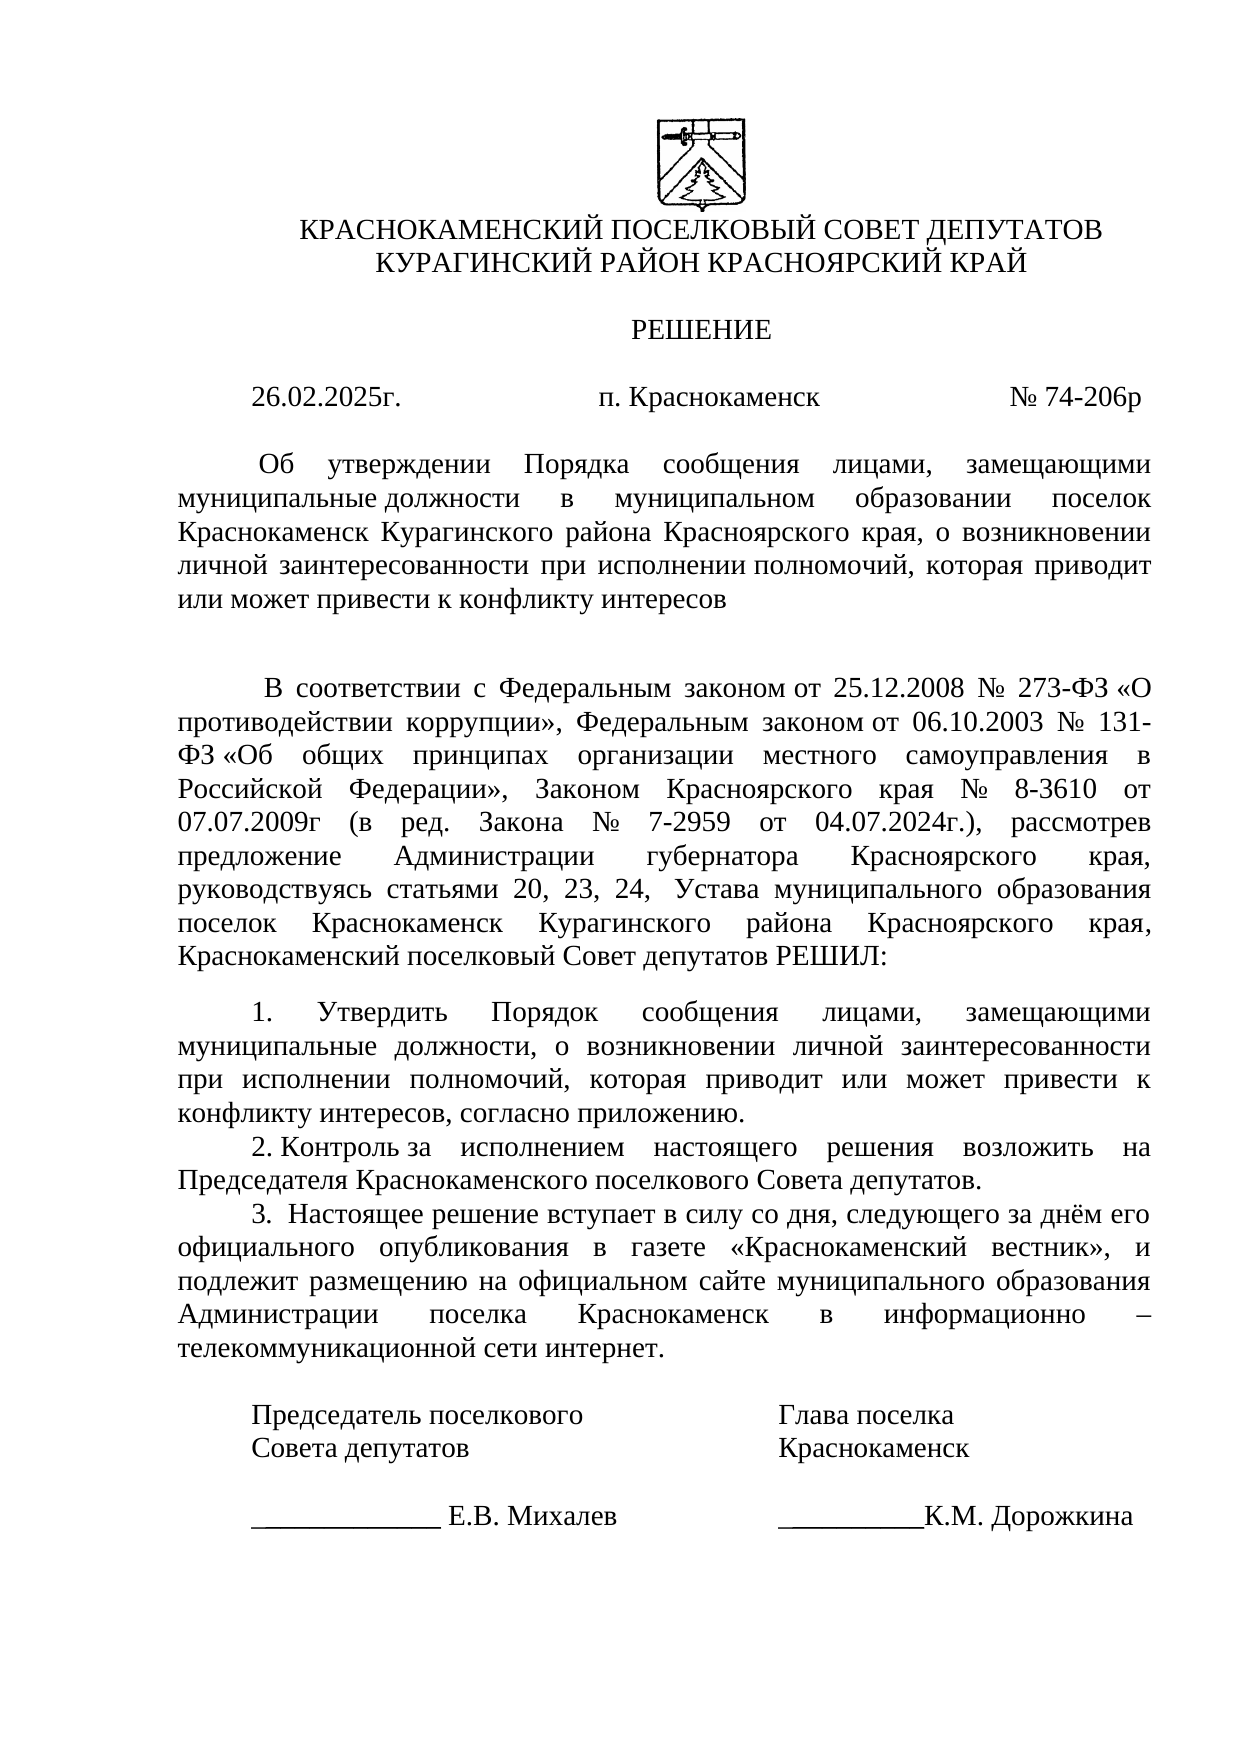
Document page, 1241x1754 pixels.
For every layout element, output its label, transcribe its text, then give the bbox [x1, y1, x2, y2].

text КУРАГИНСКИЙ РАЙОН КРАСНОЯРСКИЙ КРАЙ [177, 245, 1152, 279]
text В соответствии с Федеральным законом от 25.12.2008 № 273-ФЗ «О противодействии коррупции», Федеральным законом от 06.10.2003 № 131-ФЗ «Об общих принципах организации местного самоуправления в Российской Федерации», Законом Красноярского края № 8-3610 от 07.07.2009г (в ред. Закона № 7-2959 от 04.07.2024г.), рассмотрев предложение Администрации губернатора Красноярского края, руководствуясь статьями 20, 23, 24, Устава муниципального образования поселок Краснокаменск Курагинского района Красноярского края, Краснокаменский поселковый Совет депутатов РЕШИЛ: [177, 670, 1152, 972]
text 2. Контроль за исполнением настоящего решения возложить на Председателя Краснокаменского поселкового Совета депутатов. [177, 1129, 1152, 1196]
table_header Председатель поселкового Совета депутатов _____________ Е.В. Михалев [166, 1397, 693, 1565]
text 26.02.2025г. п. Краснокаменск № 74-206р [177, 379, 1152, 413]
text КРАСНОКАМЕНСКИЙ ПОСЕЛКОВЫЙ СОВЕТ ДЕПУТАТОВ [177, 212, 1152, 245]
table_header Глава поселка Краснокаменск __________К.М. Дорожкина [693, 1397, 1229, 1565]
picture [656, 118, 746, 212]
text 1. Утвердить Порядок сообщения лицами, замещающими муниципальные должности, о возникновении личной заинтересованности при исполнении полномочий, которая приводит или может привести к конфликту интересов, согласно приложению. [177, 994, 1152, 1129]
text 3. Настоящее решение вступает в силу со дня, следующего за днём его официального опубликования в газете «Краснокаменский вестник», и подлежит размещению на официальном сайте муниципального образования Администрации поселка Краснокаменск в информационно – телекоммуникационной сети интернет. [177, 1196, 1152, 1363]
text РЕШЕНИЕ [177, 312, 1152, 346]
subtitle Об утверждении Порядка сообщения лицами, замещающими муниципальные должности в муниципальном образовании поселок Краснокаменск Курагинского района Красноярского края, о возникновении личной заинтересованности при исполнении полномочий, которая приводит или может привести к конфликту интересов [177, 447, 1152, 614]
